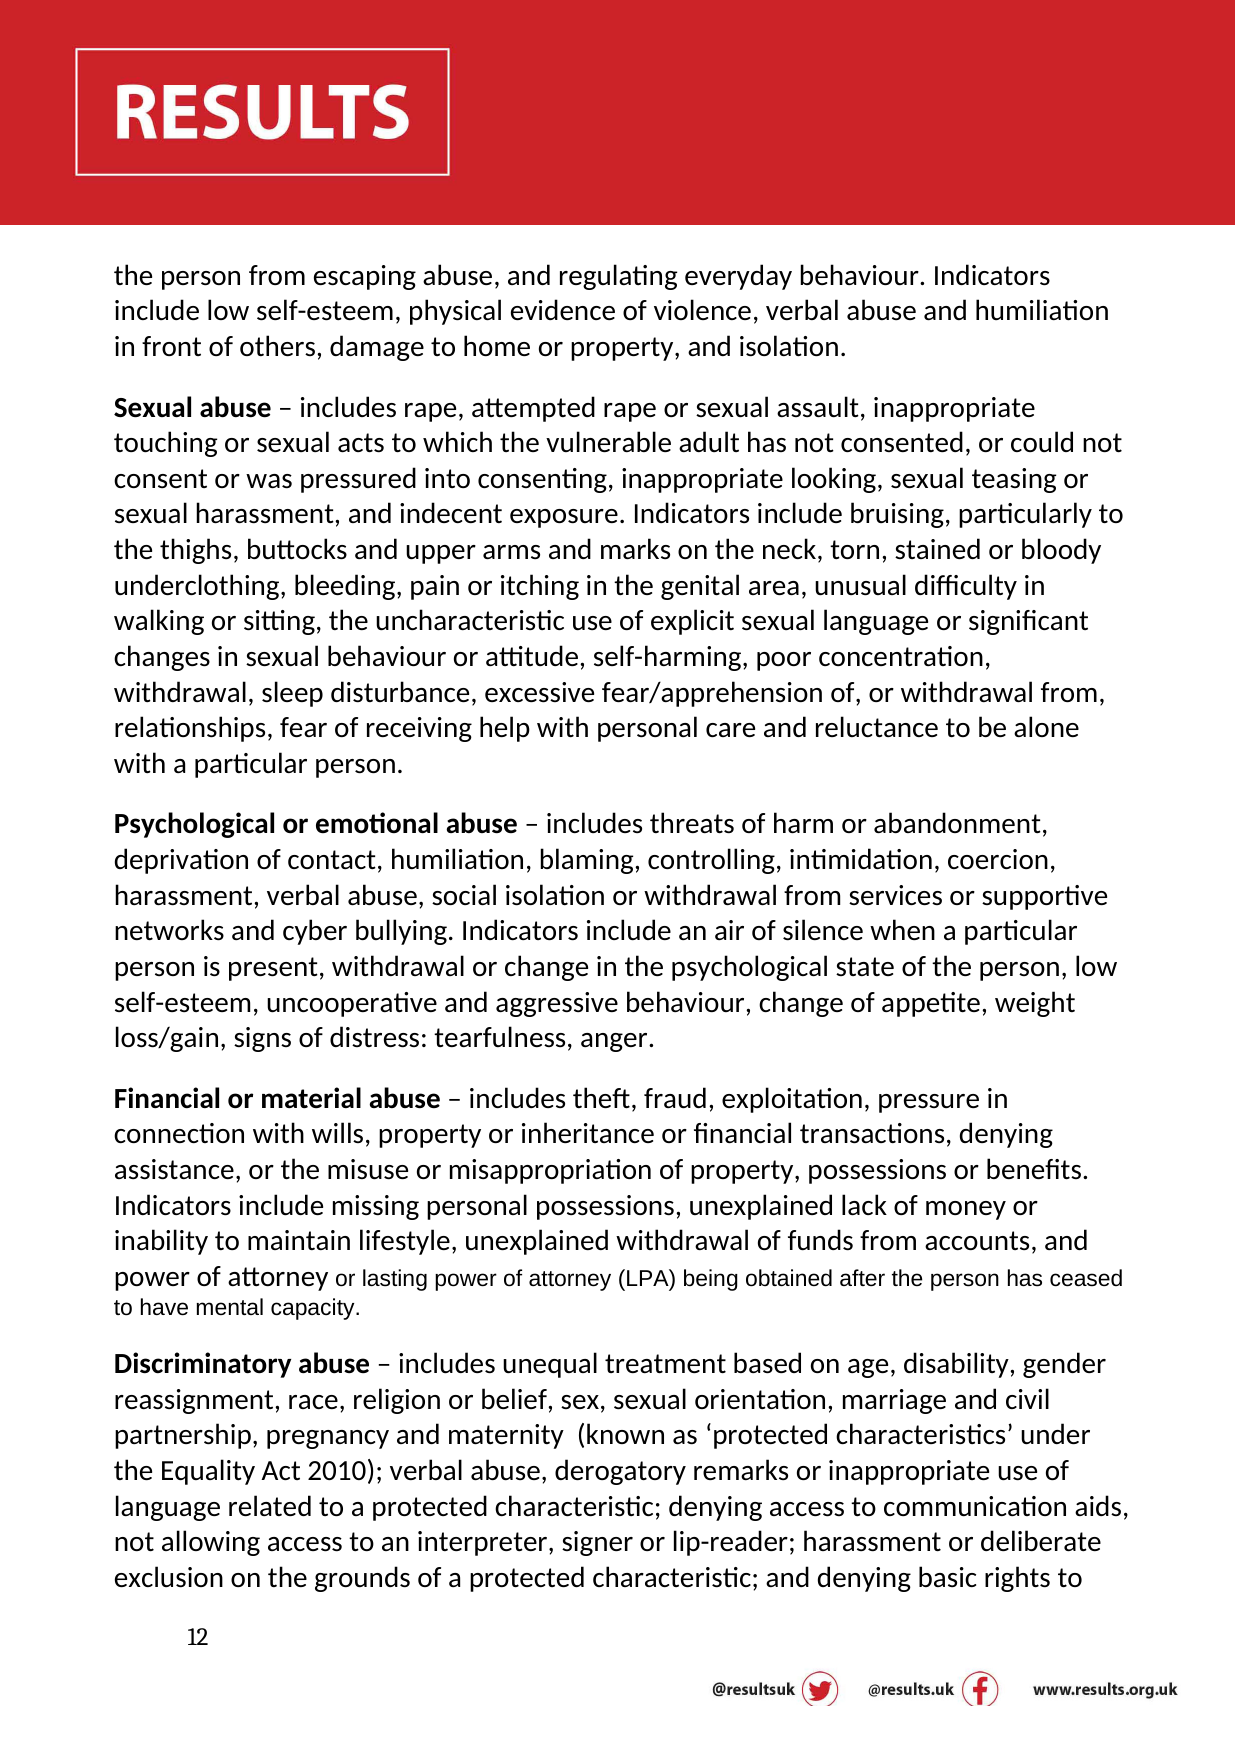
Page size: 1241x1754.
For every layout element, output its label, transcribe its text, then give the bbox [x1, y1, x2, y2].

text Financial or material abuse – includes theft, fraud, exploitation, pressure in connection with wills, property or inheritance or financial transactions, denying assistance, or the misuse or misappropriation of property, possessions or benefits. Indicators include missing personal possessions, unexplained lack of money or inability to maintain lifestyle, unexplained withdrawal of funds from accounts, and power of attorney or lasting power of attorney (LPA) being obtained after the person has ceased to have mental capacity. [114, 1080, 1133, 1320]
picture [664, 1651, 1222, 1706]
text Sexual abuse – includes rape, attempted rape or sexual assault, inappropriate touching or sexual acts to which the vulnerable adult has not consented, or could not consent or was pressured into consenting, inappropriate looking, sexual teasing or sexual harassment, and indecent exposure. Indicators include bruising, particularly to the thighs, buttocks and upper arms and marks on the neck, torn, stained or bloody underclothing, bleeding, pain or itching in the genital area, unusual difficulty in walking or sitting, the uncharacteristic use of explicit sexual language or significant changes in sexual behaviour or attitude, self-harming, poor concentration, withdrawal, sleep disturbance, excessive fear/apprehension of, or withdrawal from, relationships, fear of receiving help with personal care and reluctance to be alone with a particular person. [114, 389, 1133, 781]
text Psychological or emotional abuse – includes threats of harm or abandonment, deprivation of contact, humiliation, blaming, controlling, intimidation, coercion, harassment, verbal abuse, social isolation or withdrawal from services or supportive networks and cyber bullying. Indicators include an air of silence when a particular person is present, withdrawal or change in the psychological state of the person, low self-esteem, uncooperative and aggressive behaviour, change of appetite, weight loss/gain, signs of distress: tearfulness, anger. [114, 806, 1133, 1055]
picture [0, 0, 1233, 225]
